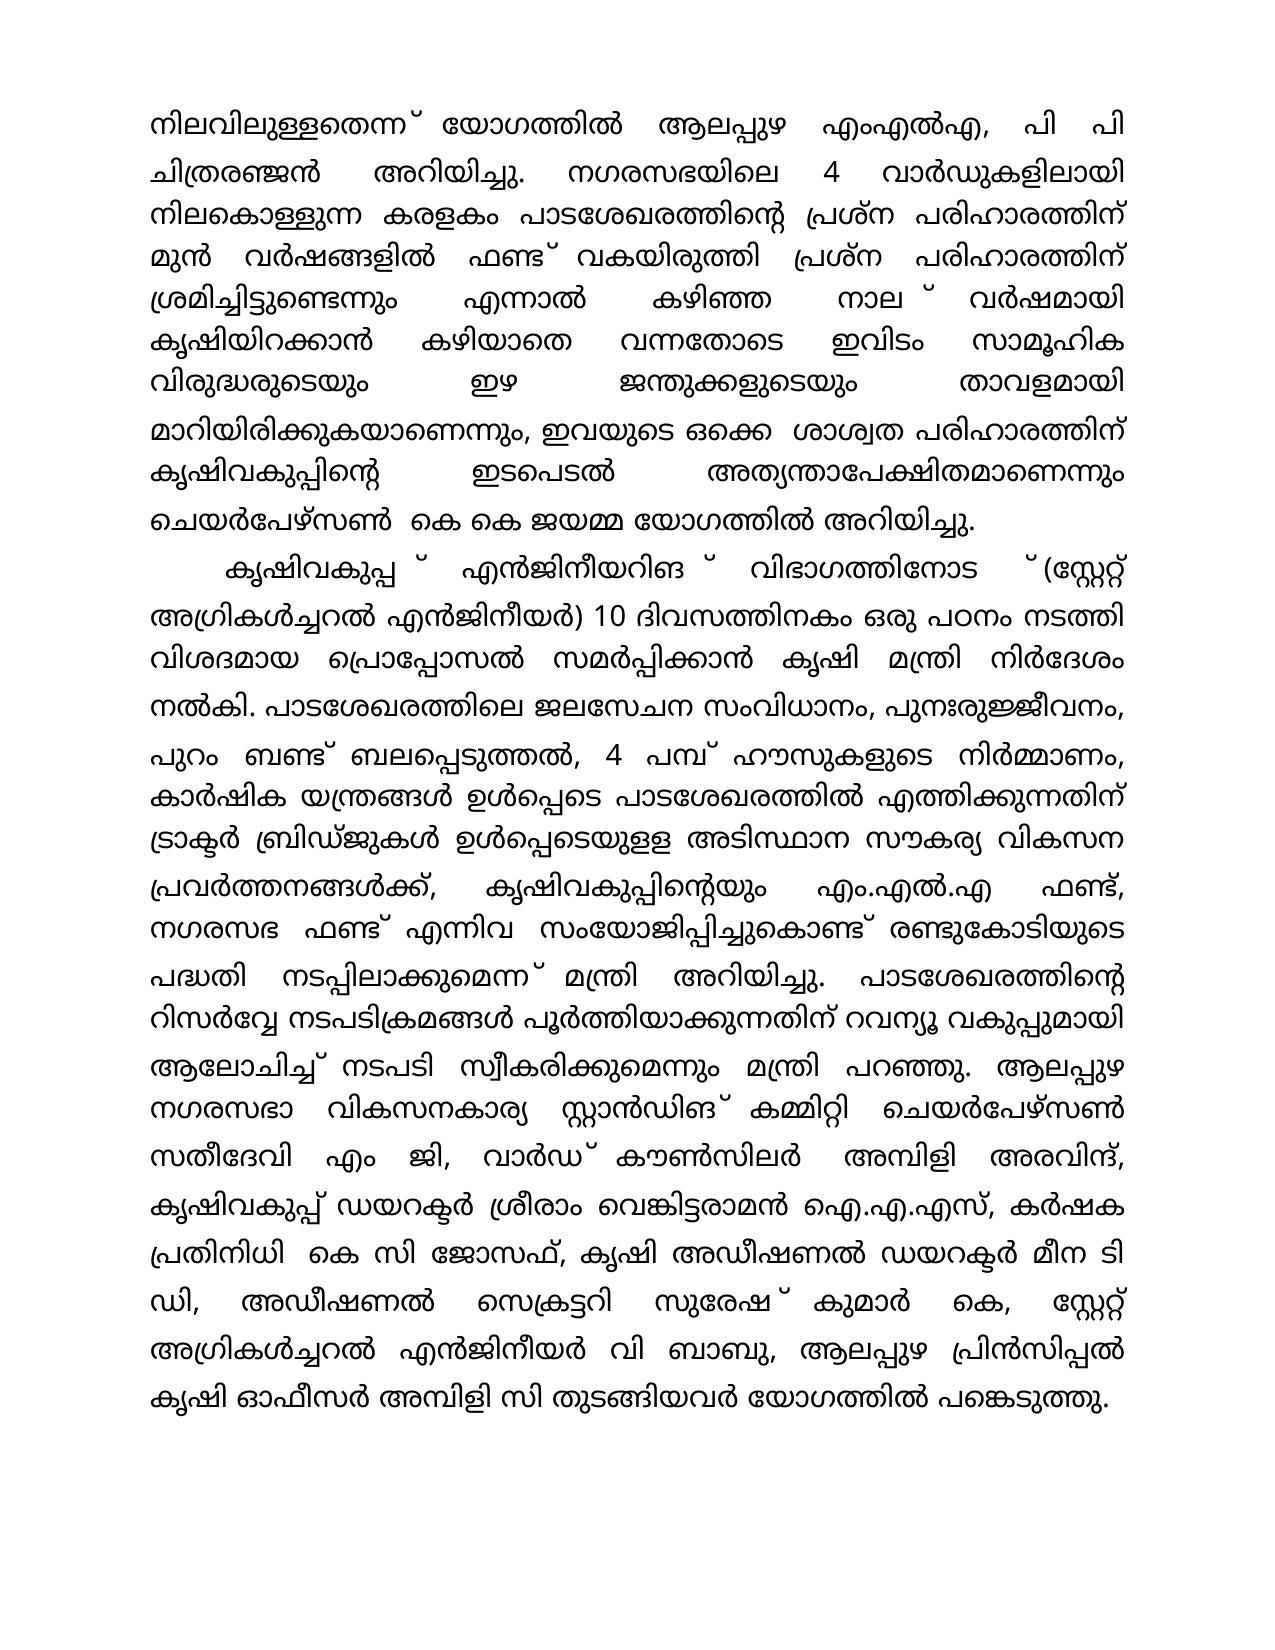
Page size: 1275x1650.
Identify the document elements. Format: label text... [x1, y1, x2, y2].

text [150, 103, 1125, 541]
text കൃഷിവകുപ്പ് എൻജിനീയറിങ് വിഭാഗത്തിനോട് (സ്റ്റേറ്റ് അഗ്രികൾച്ചറൽ എൻജിനീയർ) 10 ദിവസത്തിനകം ഒരു പഠനം നടത്തി വിശദമായ പ്രൊപ്പോസൽ സമർപ്പിക്കാൻ കൃഷി മന്ത്രി നിർദേശം നൽകി. പാടശേഖരത്തിലെ ജലസേചന സംവിധാനം, പുനഃരുജ്ജീവനം, പുറം ബണ്ട് ബലപ്പെടുത്തൽ, 4 പമ്പ് ഹൗസുകളുടെ നിർമ്മാണം, കാർഷിക യന്ത്രങ്ങൾ ഉൾപ്പെടെ പാടശേഖരത്തിൽ എത്തിക്കുന്നതിന് ട്രാക്ടർ ബ്രിഡ്ജുകൾ ഉൾപ്പെടെയുളള അടിസ്ഥാന സൗകര്യ വികസന പ്രവർത്തനങ്ങൾക്ക്, കൃഷിവകുപ്പിന്റെയും എം.എൽ.എ ഫണ്ട്, നഗരസഭ ഫണ്ട് എന്നിവ സംയോജിപ്പിച്ചുകൊണ്ട് രണ്ടുകോടിയുടെ പദ്ധതി നടപ്പിലാക്കുമെന്ന് മന്ത്രി അറിയിച്ചു. പാടശേഖരത്തിന്റെ റിസർവ്വേ നടപടിക്രമങ്ങൾ പൂർത്തിയാക്കുന്നതിന് റവന്യൂ വകുപ്പുമായി ആലോചിച്ച് നടപടി സ്വീകരിക്കുമെന്നും മന്ത്രി പറഞ്ഞു. ആലപ്പുഴ നഗരസഭാ വികസനകാര്യ സ്റ്റാൻഡിങ് കമ്മിറ്റി ചെയർപേഴ്സൺ സതീദേവി എം ജി, വാർഡ് കൗൺസിലർ അമ്പിളി അരവിന്ദ്, കൃഷിവകുപ്പ് ഡയറക്ടർ ശ്രീരാം വെങ്കിട്ടരാമൻ ഐ.എ.എസ്, കർഷക പ്രതിനിധി കെ സി ജോസഫ്, കൃഷി അഡീഷണൽ ഡയറക്ടർ മീന ടി ഡി, അഡീഷണൽ സെക്രട്ടറി സുരേഷ് കുമാർ കെ, സ്റ്റേറ്റ് അഗ്രികൾച്ചറൽ എൻജിനീയർ വി ബാബു, ആലപ്പുഴ പ്രിൻസിപ്പൽ കൃഷി ഓഫീസർ അമ്പിളി സി തുടങ്ങിയവർ യോഗത്തിൽ പങ്കെടുത്തു. [150, 547, 1125, 1419]
